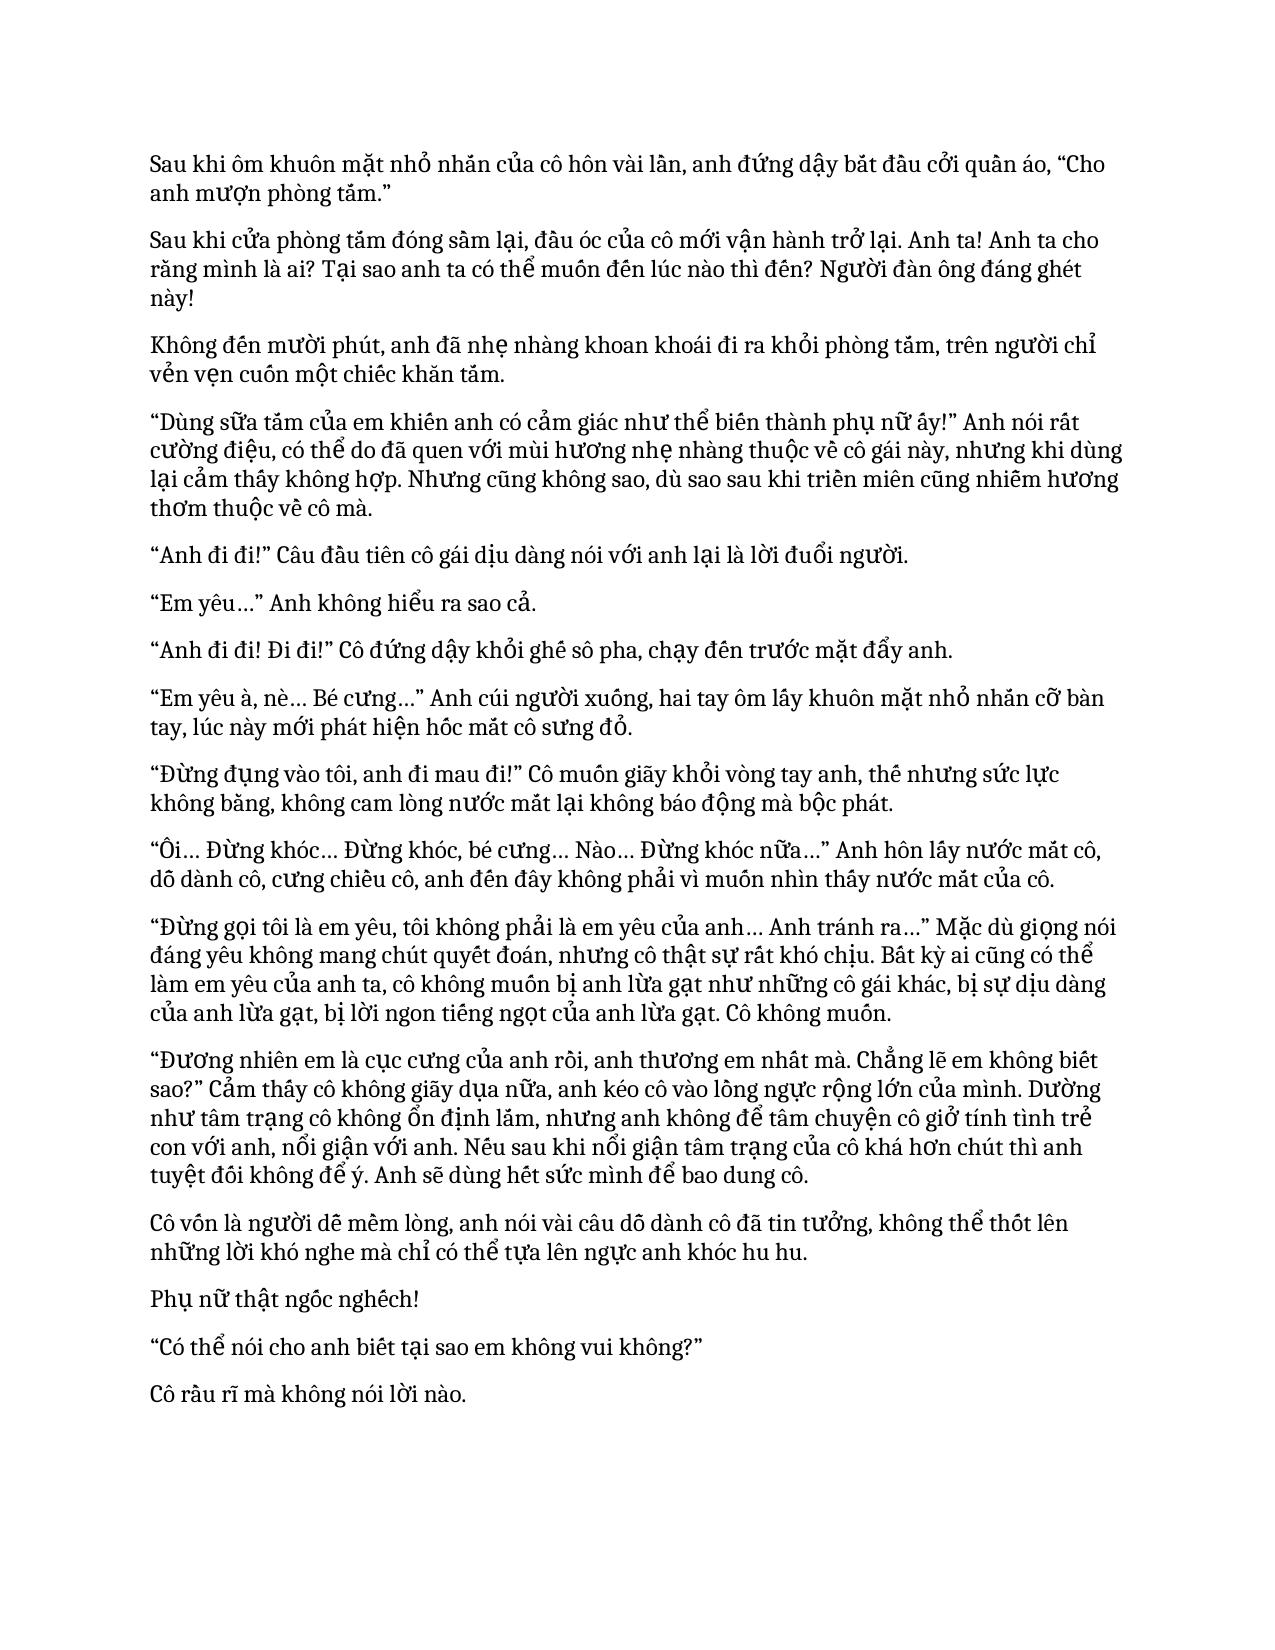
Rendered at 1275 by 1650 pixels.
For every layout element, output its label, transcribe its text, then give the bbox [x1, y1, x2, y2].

text “Em yêu à, nè… Bé cưng…” Anh cúi người xuống, hai tay ôm lấy khuôn mặt nhỏ nhắn cỡ bàn tay, lúc này mới phát hiện hốc mắt cô sưng đỏ. [150, 684, 1125, 741]
text Phụ nữ thật ngốc nghếch! [150, 1285, 1125, 1314]
text “Đừng gọi tôi là em yêu, tôi không phải là em yêu của anh… Anh tránh ra…” Mặc dù giọng nói đáng yêu không mang chút quyết đoán, nhưng cô thật sự rất khó chịu. Bất kỳ ai cũng có thể làm em yêu của anh ta, cô không muốn bị anh lừa gạt như những cô gái khác, bị sự dịu dàng của anh lừa gạt, bị lời ngon tiếng ngọt của anh lừa gạt. Cô không muốn. [150, 912, 1125, 1027]
text Sau khi cửa phòng tắm đóng sầm lại, đầu óc của cô mới vận hành trở lại. Anh ta! Anh ta cho rằng mình là ai? Tại sao anh ta có thể muốn đến lúc nào thì đến? Người đàn ông đáng ghét này! [150, 226, 1125, 312]
text Không đến mười phút, anh đã nhẹ nhàng khoan khoái đi ra khỏi phòng tắm, trên người chỉ vẻn vẹn cuốn một chiếc khăn tắm. [150, 331, 1125, 389]
text Cô rầu rĩ mà không nói lời nào. [150, 1380, 1125, 1409]
text “Em yêu…” Anh không hiểu ra sao cả. [150, 589, 1125, 617]
text “Đừng đụng vào tôi, anh đi mau đi!” Cô muốn giãy khỏi vòng tay anh, thế nhưng sức lực không bằng, không cam lòng nước mắt lại không báo động mà bộc phát. [150, 760, 1125, 817]
text “Có thể nói cho anh biết tại sao em không vui không?” [150, 1332, 1125, 1361]
text “Ôi… Đừng khóc… Đừng khóc, bé cưng… Nào… Đừng khóc nữa…” Anh hôn lấy nước mắt cô, dỗ dành cô, cưng chiều cô, anh đến đây không phải vì muốn nhìn thấy nước mắt của cô. [150, 836, 1125, 894]
text “Anh đi đi! Đi đi!” Cô đứng dậy khỏi ghế sô pha, chạy đến trước mặt đẩy anh. [150, 636, 1125, 665]
text “Dùng sữa tắm của em khiến anh có cảm giác như thể biến thành phụ nữ ấy!” Anh nói rất cường điệu, có thể do đã quen với mùi hương nhẹ nhàng thuộc về cô gái này, nhưng khi dùng lại cảm thấy không hợp. Nhưng cũng không sao, dù sao sau khi triền miên cũng nhiễm hương thơm thuộc về cô mà. [150, 407, 1125, 522]
text “Đương nhiên em là cục cưng của anh rồi, anh thương em nhất mà. Chẳng lẽ em không biết sao?” Cảm thấy cô không giãy dụa nữa, anh kéo cô vào lồng ngực rộng lớn của mình. Dường như tâm trạng cô không ổn định lắm, nhưng anh không để tâm chuyện cô giở tính tình trẻ con với anh, nổi giận với anh. Nếu sau khi nổi giận tâm trạng của cô khá hơn chút thì anh tuyệt đối không để ý. Anh sẽ dùng hết sức mình để bao dung cô. [150, 1046, 1125, 1190]
text Cô vốn là người dễ mềm lòng, anh nói vài câu dỗ dành cô đã tin tưởng, không thể thốt lên những lời khó nghe mà chỉ có thể tựa lên ngực anh khóc hu hu. [150, 1209, 1125, 1266]
text Sau khi ôm khuôn mặt nhỏ nhắn của cô hôn vài lần, anh đứng dậy bắt đầu cởi quần áo, “Cho anh mượn phòng tắm.” [150, 150, 1125, 207]
text “Anh đi đi!” Câu đầu tiên cô gái dịu dàng nói với anh lại là lời đuổi người. [150, 541, 1125, 570]
